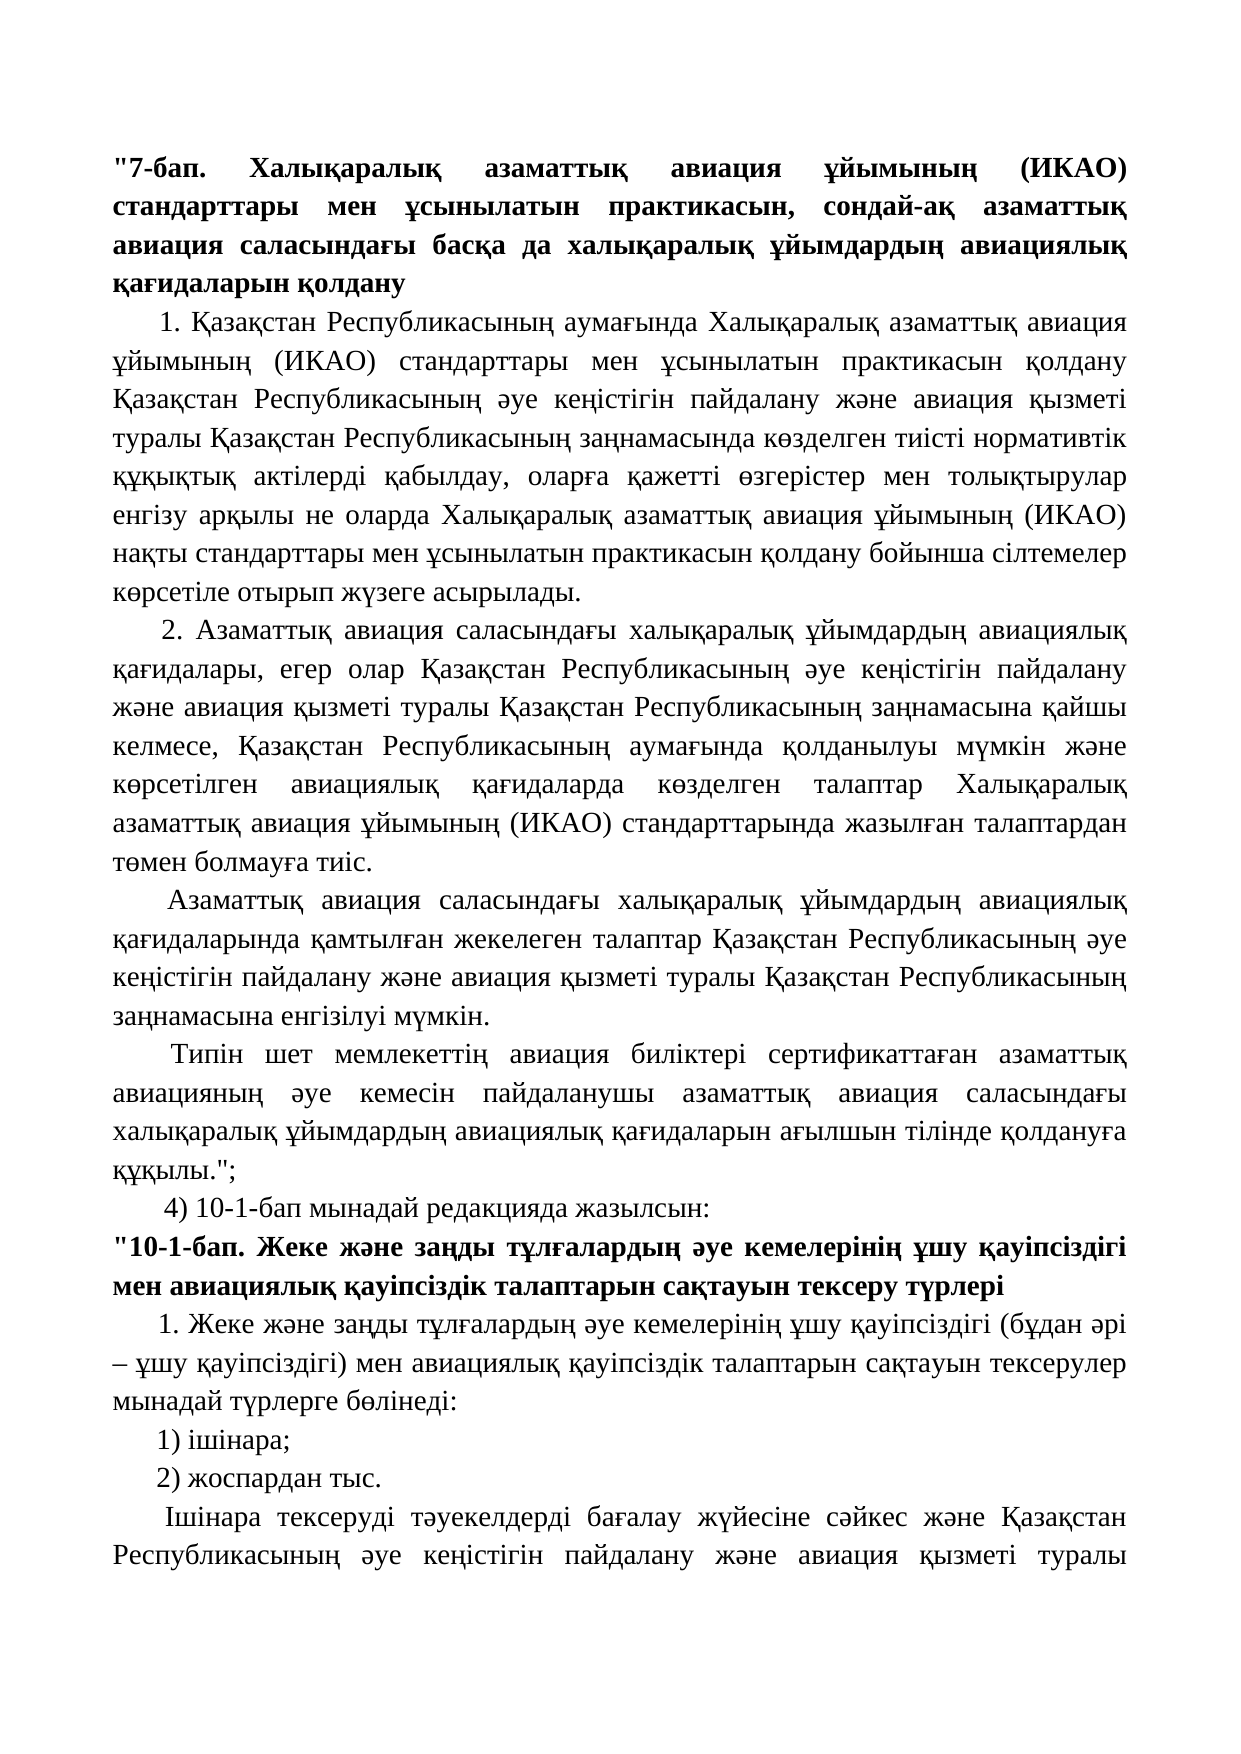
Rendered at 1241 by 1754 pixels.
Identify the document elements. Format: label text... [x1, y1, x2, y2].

text 4) 10-1-бап мынадай редакцияда жазылсын: [112, 1191, 1128, 1224]
text Типін шет мемлекеттің авиация биліктері сертификаттаған азаматтық авиацияның әуе кемесін пайдаланушы азаматтық авиация саласындағы халықаралық ұйымдардың авиациялық қағидаларын ағылшын тілінде қолдануға құқылы."; [112, 1036, 1128, 1186]
text 1. Қазақстан Республикасының аумағында Халықаралық азаматтық авиация ұйымының (ИКАО) стандарттары мен ұсынылатын практикасын қолдану Қазақстан Республикасының әуе кеңістігін пайдалану және авиация қызметі туралы Қазақстан Республикасының заңнамасында көзделген тиісті нормативтік құқықтық актілерді қабылдау, оларға қажетті өзгерістер мен толықтырулар енгізу арқылы не оларда Халықаралық азаматтық авиация ұйымының (ИКАО) нақты стандарттары мен ұсынылатын практикасын қолдану бойынша сілтемелер көрсетіле отырып жүзеге асырылады. [112, 304, 1128, 607]
text Азаматтық авиация саласындағы халықаралық ұйымдардың авиациялық қағидаларында қамтылған жекелеген талаптар Қазақстан Республикасының әуе кеңістігін пайдалану және авиация қызметі туралы Қазақстан Республикасының заңнамасына енгізілуі мүмкін. [112, 882, 1128, 1031]
text 1) ішінара; [112, 1422, 1128, 1455]
text 2. Азаматтық авиация саласындағы халықаралық ұйымдардың авиациялық қағидалары, егер олар Қазақстан Республикасының әуе кеңістігін пайдалану және авиация қызметі туралы Қазақстан Республикасының заңнамасына қайшы келмесе, Қазақстан Республикасының аумағында қолданылуы мүмкін және көрсетілген авиациялық қағидаларда көзделген талаптар Халықаралық азаматтық авиация ұйымының (ИКАО) стандарттарында жазылған талаптардан төмен болмауға тиіс. [112, 612, 1128, 877]
text 2) жоспардан тыс. [112, 1460, 1128, 1494]
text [112, 1499, 1128, 1571]
text 1. Жеке және заңды тұлғалардың әуе кемелерінің ұшу қауіпсіздігі (бұдан әрі – ұшу қауіпсіздігі) мен авиациялық қауіпсіздік талаптарын сақтауын тексерулер мынадай түрлерге бөлінеді: [112, 1306, 1128, 1417]
text "7-бап. Халықаралық азаматтық авиация ұйымының (ИКАО) стандарттары мен ұсынылатын практикасын, сондай-ақ азаматтық авиация саласындағы басқа да халықаралық ұйымдардың авиациялық қағидаларын қолдану [112, 150, 1128, 299]
text "10-1-бап. Жеке және заңды тұлғалардың әуе кемелерінің ұшу қауіпсіздігі мен авиациялық қауіпсіздік талаптарын сақтауын тексеру түрлері [112, 1229, 1128, 1301]
